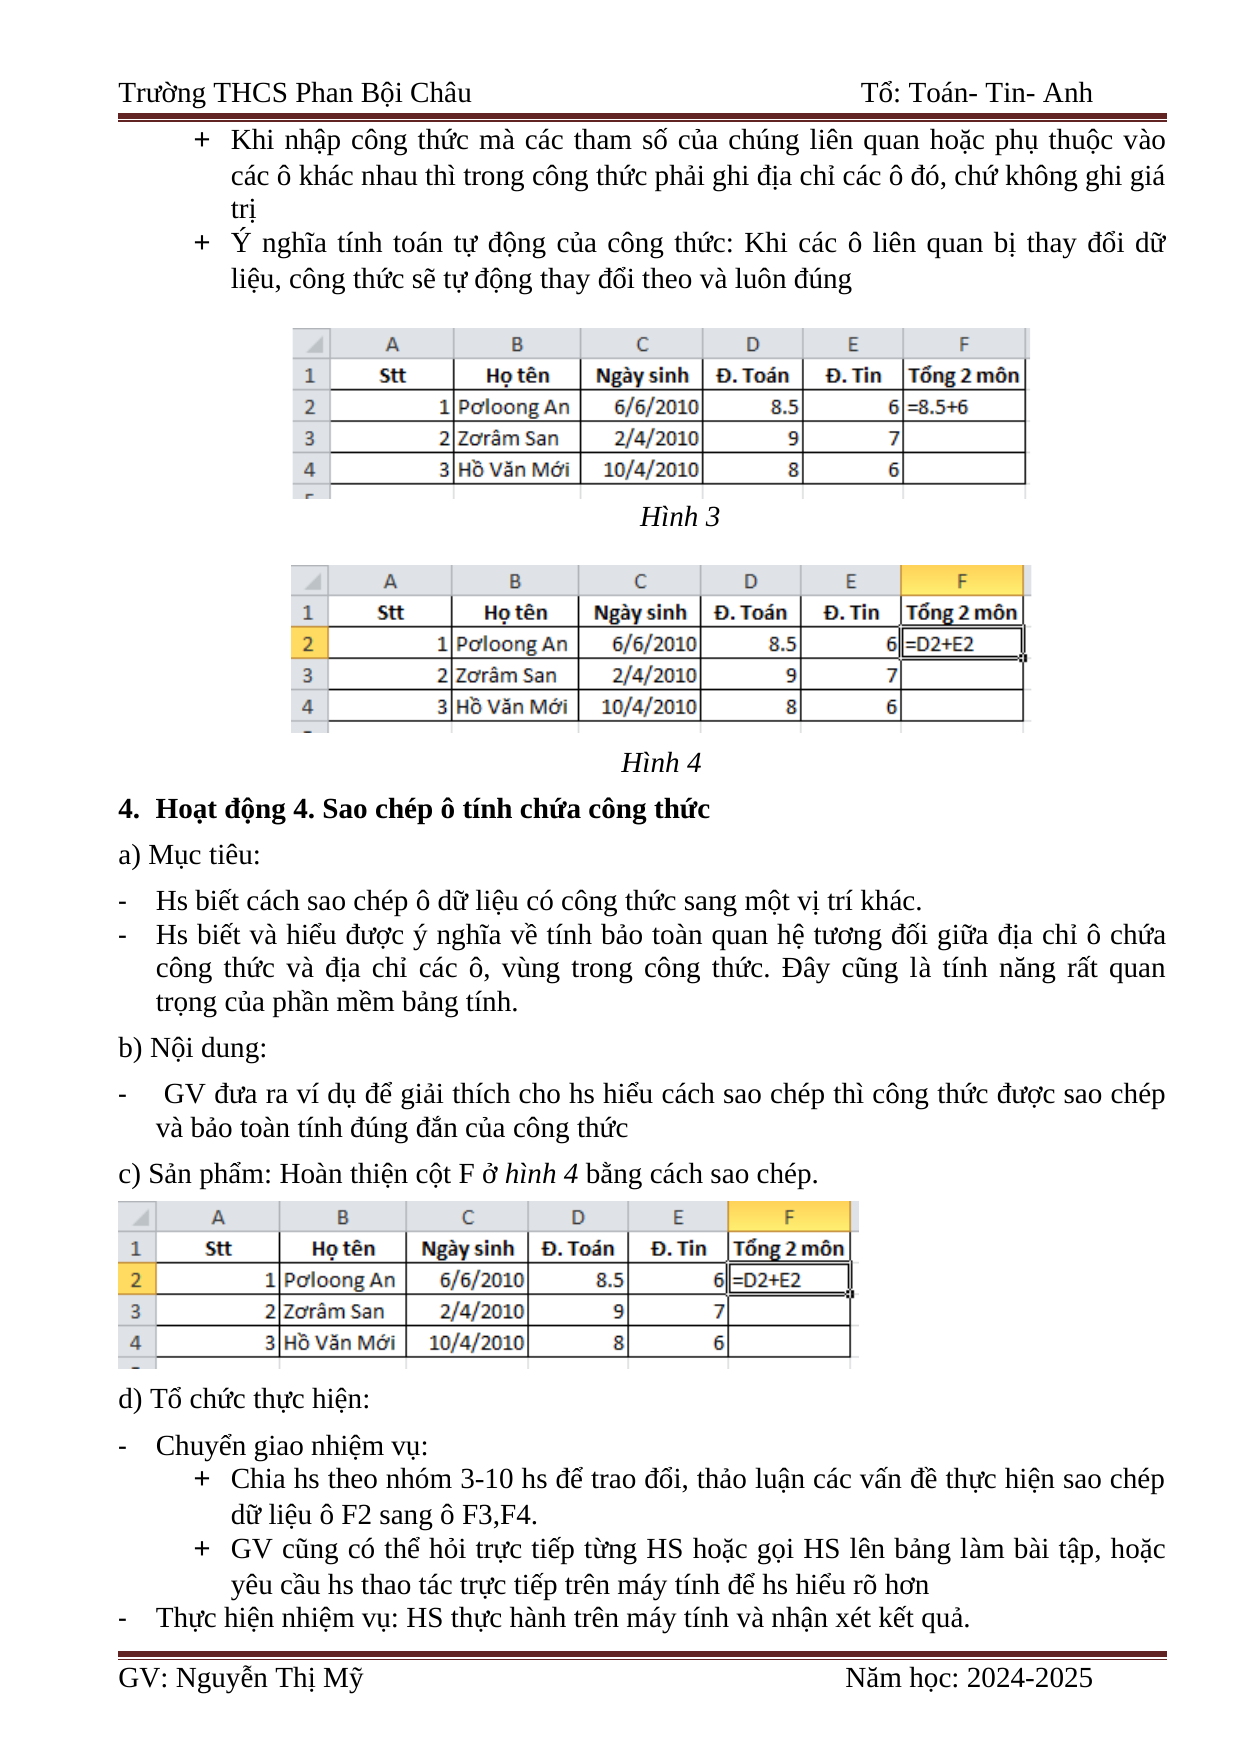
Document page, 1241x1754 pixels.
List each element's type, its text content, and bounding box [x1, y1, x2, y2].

picture [292, 328, 1030, 499]
text c) Sản phẩm: Hoàn thiện cột F ở hình 4 bằng cách sao chép. [118, 1156, 1167, 1189]
picture [118, 1201, 859, 1369]
text b) Nội dung: [118, 1030, 1167, 1064]
list Hs biết và hiểu được ý nghĩa về tính bảo toàn quan hệ tương đối giữa địa chỉ ô chứa công thức và địa chỉ các ô, vùng trong công thức. Đây cũng là tính năng rất quan trọng của phần mềm bảng tính. [118, 917, 1167, 1018]
list Chia hs theo nhóm 3-10 hs để trao đổi, thảo luận các vấn đề thực hiện sao chép dữ liệu ô F2 sang ô F3,F4. [193, 1461, 1167, 1531]
list Hs biết cách sao chép ô dữ liệu có công thức sang một vị trí khác. [118, 883, 1167, 917]
text a) Mục tiêu: [118, 837, 1167, 871]
list Hình 4 [155, 745, 1167, 779]
list GV cũng có thể hỏi trực tiếp từng HS hoặc gọi HS lên bảng làm bài tập, hoặc yêu cầu hs thao tác trực tiếp trên máy tính để hs hiểu rõ hơn [193, 1531, 1167, 1600]
text d) Tổ chức thực hiện: [118, 1382, 1167, 1415]
picture [291, 565, 1032, 733]
text Hình 3 [193, 499, 1167, 532]
list Hoạt động 4. Sao chép ô tính chứa công thức [118, 791, 1167, 825]
list Chuyển giao nhiệm vụ: [118, 1428, 1167, 1461]
list GV đưa ra ví dụ để giải thích cho hs hiểu cách sao chép thì công thức được sao chép và bảo toàn tính đúng đắn của công thức [118, 1076, 1167, 1143]
list Khi nhập công thức mà các tham số của chúng liên quan hoặc phụ thuộc vào các ô khác nhau thì trong công thức phải ghi địa chỉ các ô đó, chứ không ghi giá trị [193, 122, 1167, 225]
list Ý nghĩa tính toán tự động của công thức: Khi các ô liên quan bị thay đổi dữ liệu, công thức sẽ tự động thay đổi theo và luôn đúng [193, 225, 1167, 295]
list Thực hiện nhiệm vụ: HS thực hành trên máy tính và nhận xét kết quả. [118, 1600, 1167, 1634]
